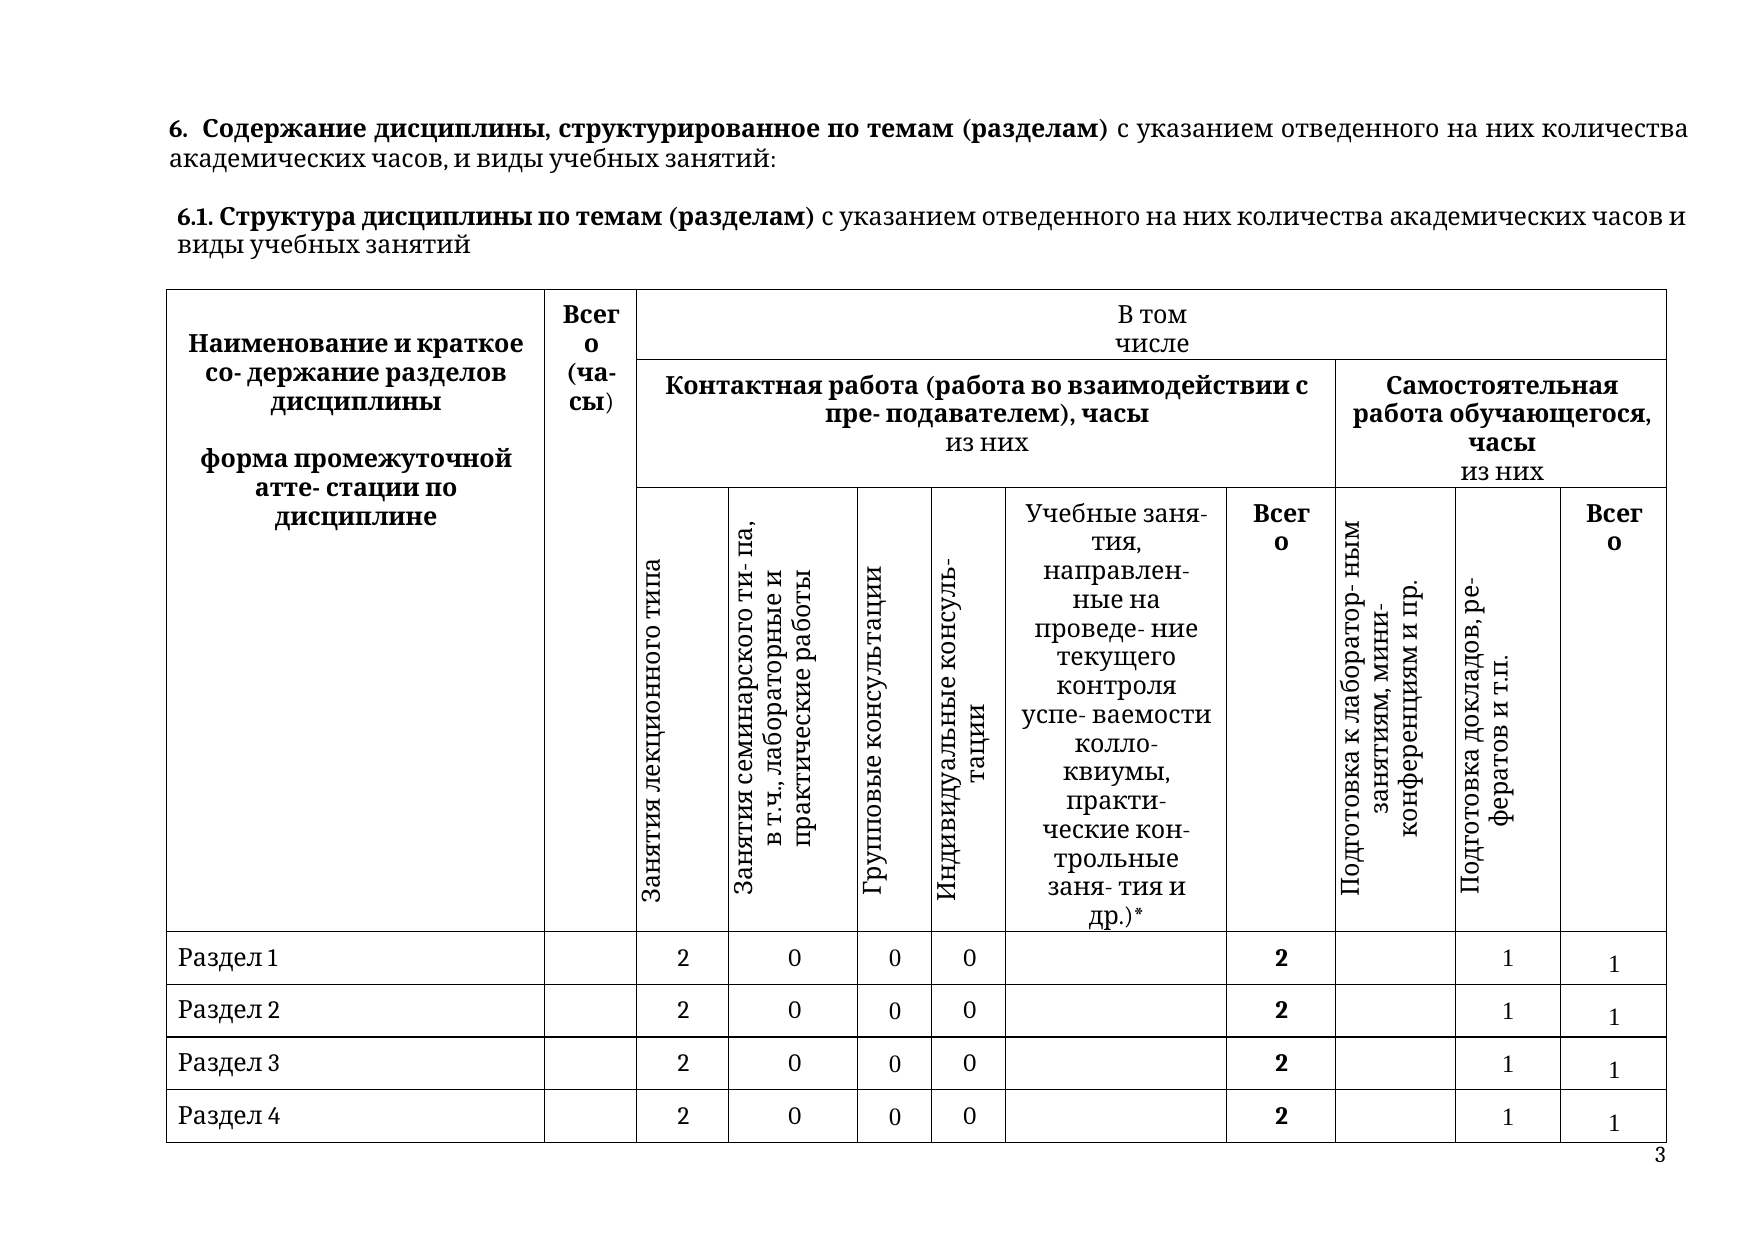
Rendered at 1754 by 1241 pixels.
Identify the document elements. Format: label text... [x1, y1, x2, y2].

table_cell 1 [1561, 1038, 1666, 1089]
list Содержание дисциплины, структурированное по темам (разделам) с указанием отведенного на них количества академических часов, и виды учебных занятий: [169, 114, 1689, 173]
table_cell [1006, 1090, 1226, 1142]
table_cell Всего [1561, 488, 1666, 931]
table_cell 1 [1456, 1090, 1560, 1142]
table_cell [1006, 932, 1226, 983]
table_cell Групповые консультации [858, 488, 931, 931]
table_cell Раздел 2 [167, 985, 544, 1036]
table_cell 0 [729, 985, 857, 1036]
table_cell [1006, 985, 1226, 1036]
table_cell 0 [729, 1090, 857, 1142]
table_cell 0 [932, 985, 1005, 1036]
table_header Всего (ча- сы) [545, 290, 636, 931]
table_header В том числе [637, 290, 1666, 359]
table_cell 0 [858, 1038, 931, 1089]
table_cell 0 [858, 932, 931, 983]
table_cell Учебные заня- тия, направлен- ные на проведе- ние текущего контроля успе- ваемости колло- квиумы, практи- ческие кон- трольные заня- тия и др.)* [1006, 488, 1226, 931]
table_cell Раздел 3 [167, 1038, 544, 1089]
table_cell 0 [858, 1090, 931, 1142]
table_cell 1 [1456, 1038, 1560, 1089]
table_cell 0 [932, 1038, 1005, 1089]
table_cell [1336, 932, 1455, 983]
table_cell [545, 932, 636, 983]
table_cell Раздел 1 [167, 932, 544, 983]
table_cell Занятия лекционного типа [637, 488, 728, 931]
table_cell 0 [729, 1038, 857, 1089]
table_cell 1 [1456, 932, 1560, 983]
text 6.1. Структура дисциплины по темам (разделам) с указанием отведенного на них количества академических часов и виды учебных занятий [177, 202, 1689, 260]
table_cell Подготовка к лаборатор- ным занятиям, мини- конференциям и пр. [1336, 488, 1455, 931]
table_cell 2 [637, 932, 728, 983]
table_cell 2 [1227, 932, 1335, 983]
table_cell 2 [637, 1038, 728, 1089]
table_cell 0 [932, 1090, 1005, 1142]
table_cell 2 [637, 1090, 728, 1142]
table_cell 2 [1227, 1090, 1335, 1142]
table_cell Раздел 4 [167, 1090, 544, 1142]
table_cell [1336, 1038, 1455, 1089]
table_cell 0 [858, 985, 931, 1036]
table_cell Всего [1227, 488, 1335, 931]
table_cell 1 [1456, 985, 1560, 1036]
table_cell 1 [1561, 985, 1666, 1036]
table_cell 1 [1561, 1090, 1666, 1142]
table_cell 2 [1227, 985, 1335, 1036]
table_cell [545, 1038, 636, 1089]
table_cell [545, 1090, 636, 1142]
table_cell 2 [1227, 1038, 1335, 1089]
table_cell 0 [729, 932, 857, 983]
table_cell Контактная работа (работа во взаимодействии с пре- подавателем), часы из них [637, 360, 1335, 487]
table_cell Самостоятельная работа обучающегося, часы из них [1336, 360, 1666, 487]
table_cell 0 [932, 932, 1005, 983]
table_cell Индивидуальные консуль- тации [932, 488, 1005, 931]
table_cell [1336, 985, 1455, 1036]
table_cell [545, 985, 636, 1036]
table_header Наименование и краткое со- держание разделов дисциплины форма промежуточной атте- стации по дисциплине [167, 290, 544, 931]
table_cell 1 [1561, 932, 1666, 983]
table_cell Подготовка докладов, ре- фератов и т.п. [1456, 488, 1560, 931]
table_cell [1336, 1090, 1455, 1142]
table_cell [1006, 1038, 1226, 1089]
table_cell 2 [637, 985, 728, 1036]
table_cell Занятия семинарского ти- па, в т.ч., лабораторные и практические работы [729, 488, 857, 931]
